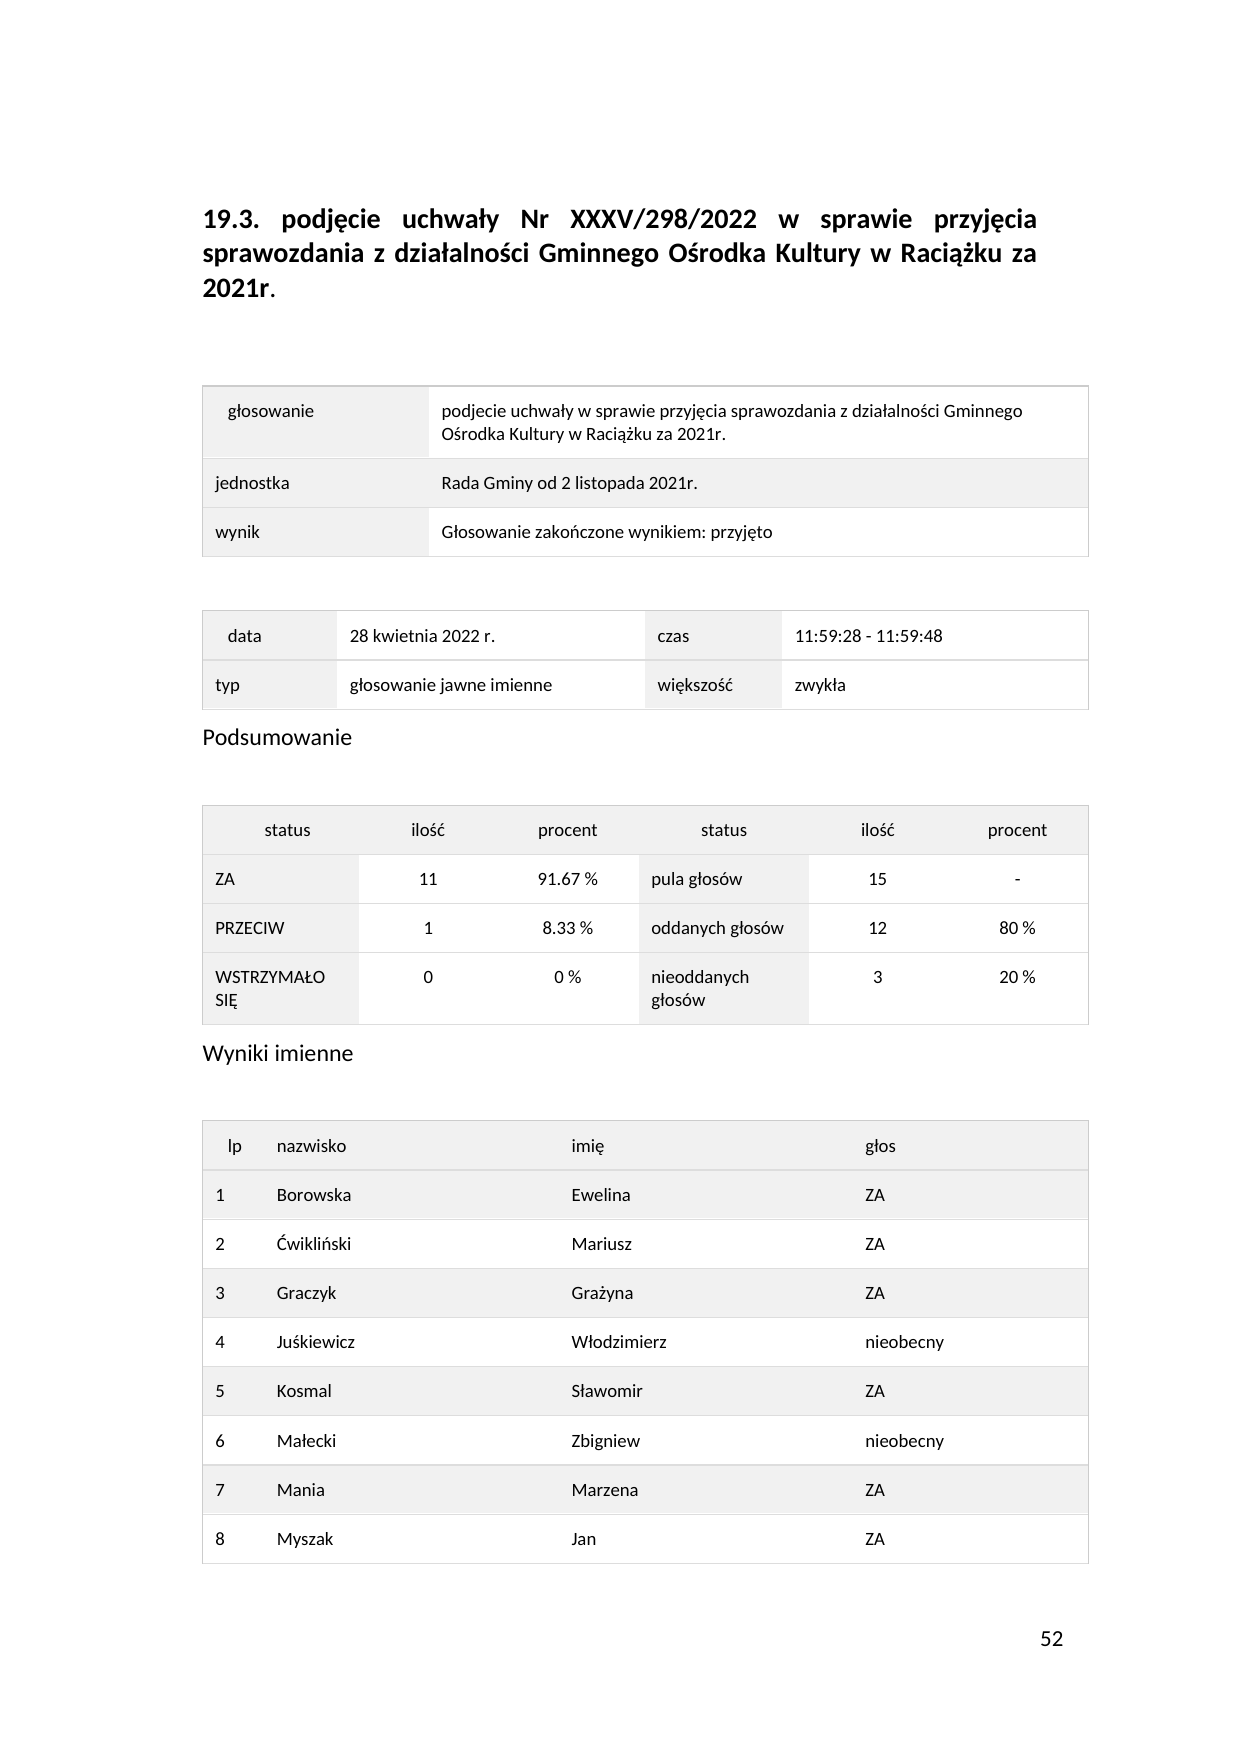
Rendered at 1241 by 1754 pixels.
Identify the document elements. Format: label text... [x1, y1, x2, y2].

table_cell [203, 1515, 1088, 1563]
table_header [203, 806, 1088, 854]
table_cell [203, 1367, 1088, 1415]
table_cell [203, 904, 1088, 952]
text 19.3. podjęcie uchwały Nr XXXV/298/2022 w sprawie przyjęcia sprawozdania z działalności Gminnego Ośrodka Kultury w Raciążku za 2021r. [202, 201, 1038, 304]
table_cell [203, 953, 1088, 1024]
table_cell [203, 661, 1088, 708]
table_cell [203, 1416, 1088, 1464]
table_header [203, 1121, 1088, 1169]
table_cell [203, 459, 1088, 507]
text Wyniki imienne [202, 1038, 1038, 1067]
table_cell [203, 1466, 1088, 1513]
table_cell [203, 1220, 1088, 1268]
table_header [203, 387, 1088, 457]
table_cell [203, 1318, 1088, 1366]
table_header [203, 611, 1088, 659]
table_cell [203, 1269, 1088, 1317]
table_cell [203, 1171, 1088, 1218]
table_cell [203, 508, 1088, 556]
text Podsumowanie [202, 722, 1038, 751]
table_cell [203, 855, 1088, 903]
